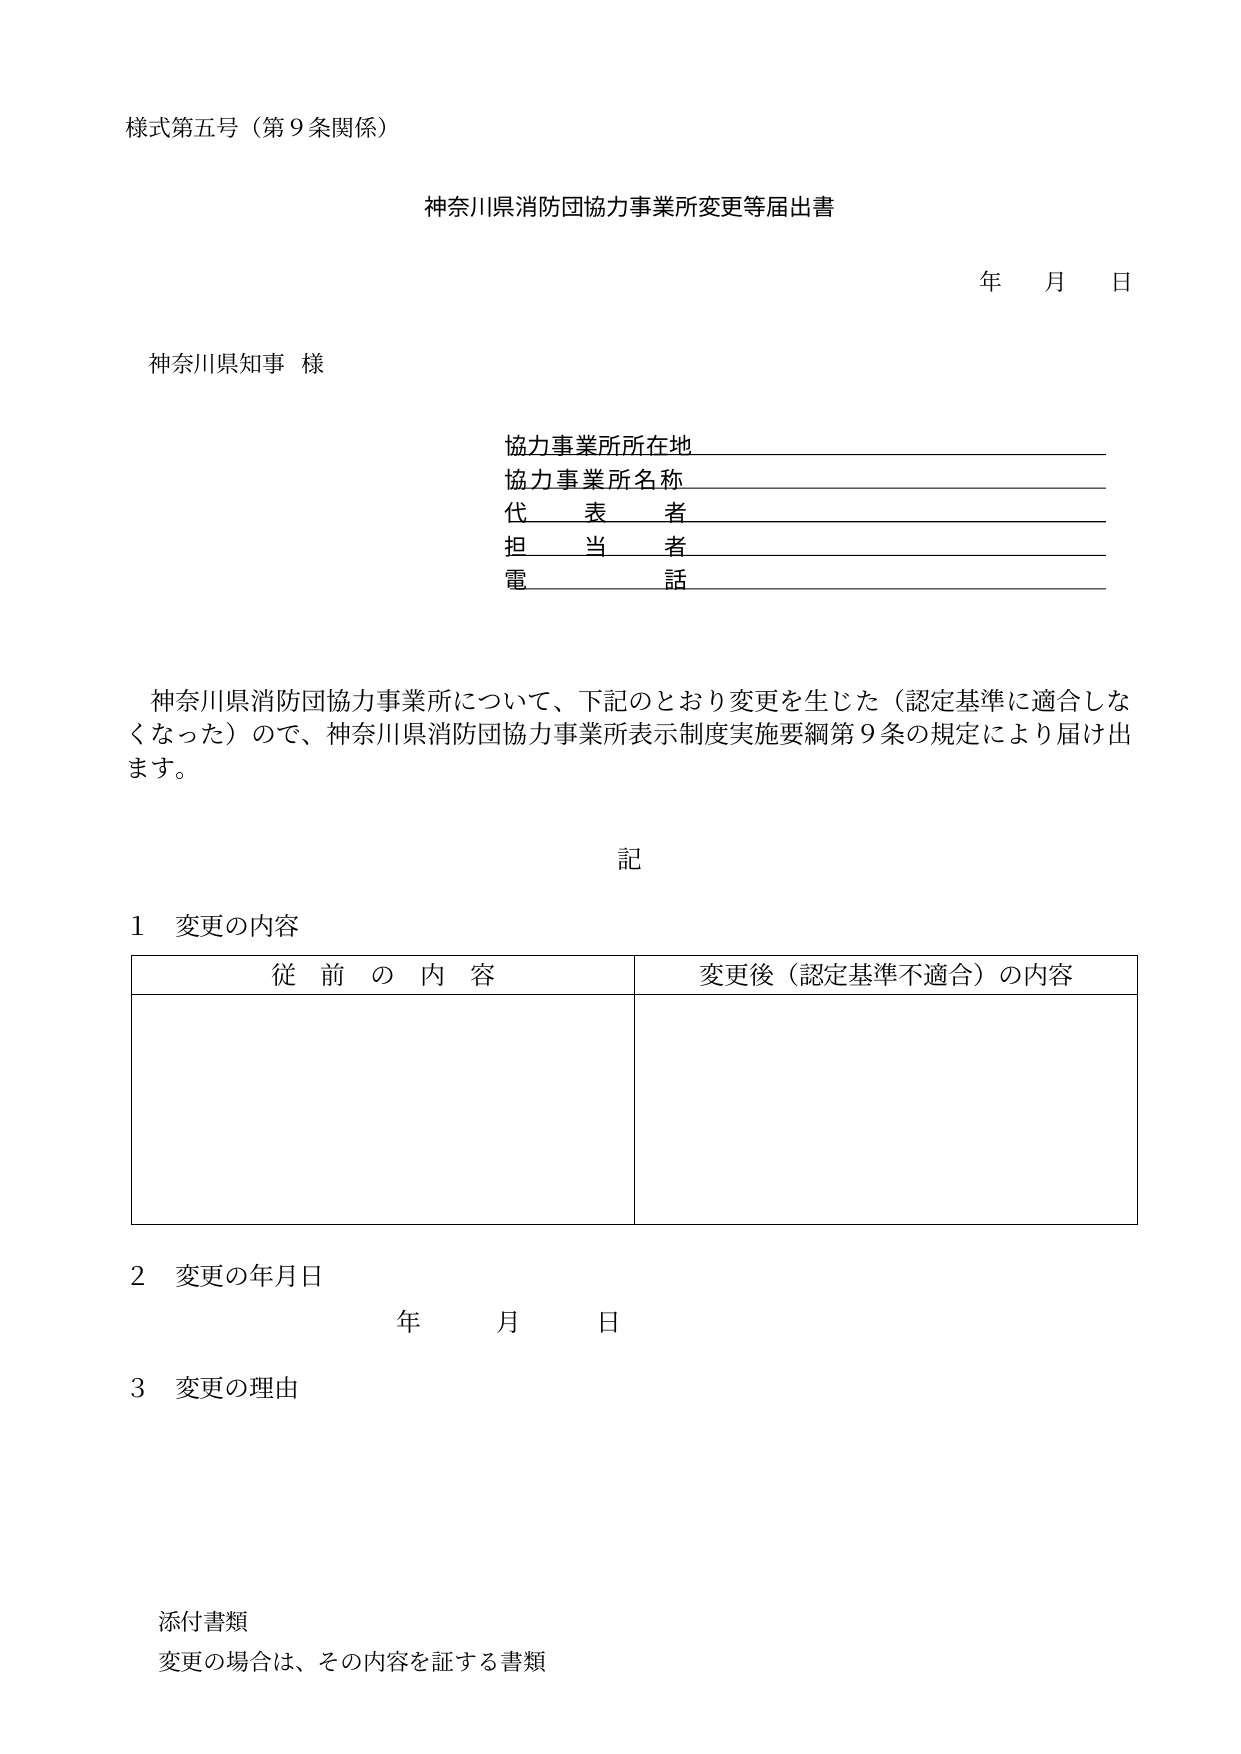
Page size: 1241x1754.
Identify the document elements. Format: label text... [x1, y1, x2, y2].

text 担 当 者 [504, 529, 1134, 562]
text 電 話 [504, 562, 1134, 596]
text 代 表 者 [504, 495, 1134, 528]
text １ 変更の内容 [125, 909, 1134, 942]
text ３ 変更の理由 [125, 1371, 1134, 1404]
text 年 月 日 [125, 264, 1134, 297]
text 神奈川県消防団協力事業所について、下記のとおり変更を生じた（認定基準に適合しなくなった）ので、神奈川県消防団協力事業所表示制度実施要綱第９条の規定により届け出ます。 [125, 684, 1134, 784]
text 協力事業所所在地 [504, 428, 1134, 461]
text 様式第五号（第９条関係） [125, 111, 1134, 143]
text 年 月 日 [125, 1304, 1134, 1338]
text 神奈川県消防団協力事業所変更等届出書 [125, 189, 1134, 222]
table_header 従 前 の 内 容 [132, 956, 634, 994]
text 協力事業所名称 [504, 461, 1134, 495]
table_cell [635, 995, 1137, 1224]
text ２ 変更の年月日 [125, 1258, 1134, 1292]
table_cell [132, 995, 634, 1224]
text 記 [125, 842, 1134, 875]
text 神奈川県知事 様 [125, 346, 1134, 378]
table_header 変更後（認定基準不適合）の内容 [635, 956, 1137, 994]
text 変更の場合は、その内容を証する書類 [158, 1644, 1134, 1677]
text 添付書類 [158, 1604, 1134, 1637]
